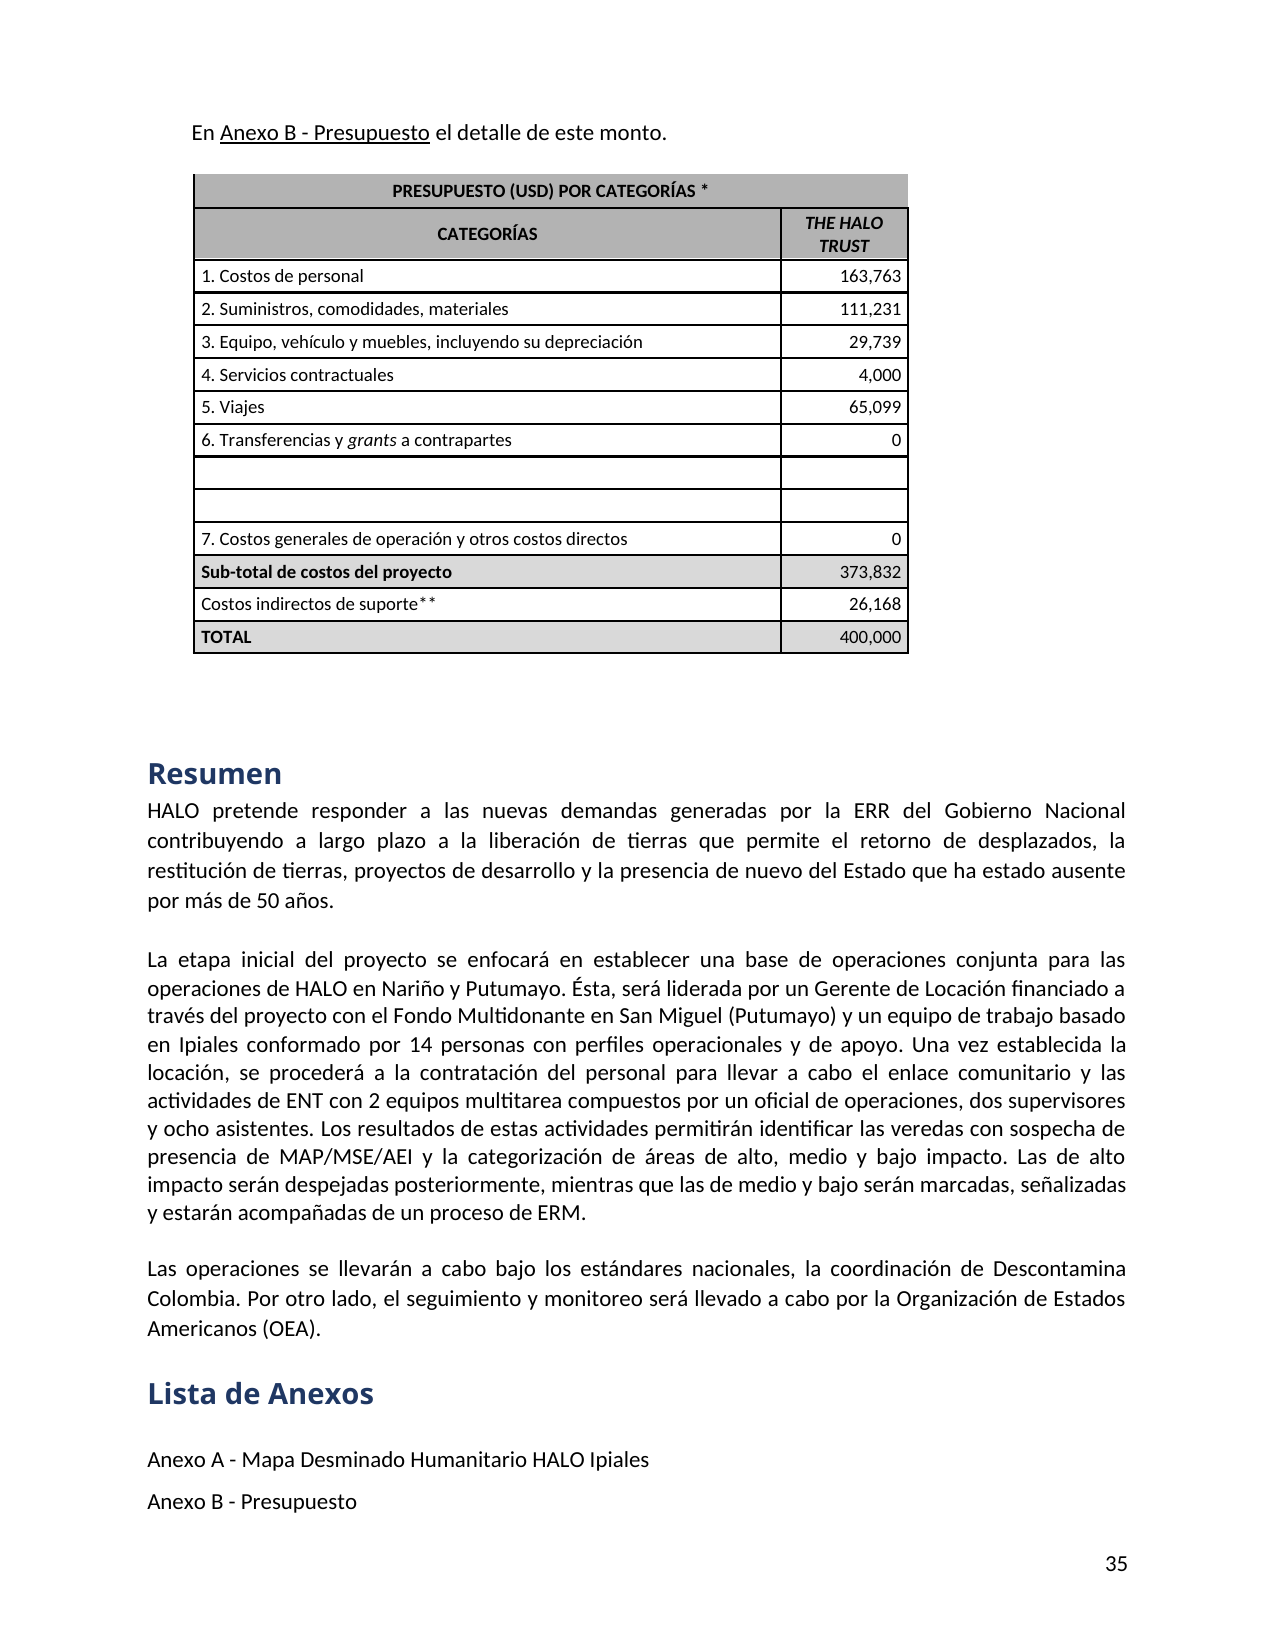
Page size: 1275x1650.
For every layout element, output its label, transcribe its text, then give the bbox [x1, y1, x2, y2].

table_cell 373,832 [782, 556, 907, 587]
table_cell Sub-total de costos del proyecto [195, 556, 780, 587]
table_cell 4,000 [782, 359, 907, 390]
subtitle Lista de Anexos [147, 1373, 1128, 1413]
table_cell 6. Transferencias y grants a contrapartes [195, 425, 780, 455]
table_cell Costos indirectos de suporte** [195, 589, 780, 619]
table_cell TOTAL [195, 622, 780, 652]
table_cell [195, 458, 780, 488]
table_cell 3. Equipo, vehículo y muebles, incluyendo su depreciación [195, 326, 780, 357]
table_cell 4. Servicios contractuales [195, 359, 780, 390]
table_cell CATEGORÍAS [195, 209, 780, 258]
text En Anexo B - Presupuesto el detalle de este monto. [191, 118, 1128, 146]
table_cell 2. Suministros, comodidades, materiales [195, 294, 780, 324]
table_cell 5. Viajes [195, 392, 780, 423]
table_cell THE HALO TRUST [782, 209, 907, 258]
table_cell 111,231 [782, 294, 907, 324]
table_cell [782, 458, 907, 488]
subtitle HALO pretende responder a las nuevas demandas generadas por la ERR del Gobierno Nacional contribuyendo a largo plazo a la liberación de tierras que permite el retorno de desplazados, la restitución de tierras, proyectos de desarrollo y la presencia de nuevo del Estado que ha estado ausente por más de 50 años. [147, 796, 1128, 915]
table_cell 400,000 [782, 622, 907, 652]
subtitle Resumen [147, 753, 1128, 793]
table_cell 0 [782, 523, 907, 554]
table_cell 65,099 [782, 392, 907, 423]
table_cell 29,739 [782, 326, 907, 357]
table_cell 1. Costos de personal [195, 261, 780, 291]
table_header PRESUPUESTO (USD) POR CATEGORÍAS * [195, 174, 908, 207]
subtitle Las operaciones se llevarán a cabo bajo los estándares nacionales, la coordinación de Descontamina Colombia. Por otro lado, el seguimiento y monitoreo será llevado a cabo por la Organización de Estados Americanos (OEA). [147, 1254, 1128, 1342]
text La etapa inicial del proyecto se enfocará en establecer una base de operaciones conjunta para las operaciones de HALO en Nariño y Putumayo. Ésta, será liderada por un Gerente de Locación financiado a través del proyecto con el Fondo Multidonante en San Miguel (Putumayo) y un equipo de trabajo basado en Ipiales conformado por 14 personas con perfiles operacionales y de apoyo. Una vez establecida la locación, se procederá a la contratación del personal para llevar a cabo el enlace comunitario y las actividades de ENT con 2 equipos multitarea compuestos por un oficial de operaciones, dos supervisores y ocho asistentes. Los resultados de estas actividades permitirán identificar las veredas con sospecha de presencia de MAP/MSE/AEI y la categorización de áreas de alto, medio y bajo impacto. Las de alto impacto serán despejadas posteriormente, mientras que las de medio y bajo serán marcadas, señalizadas y estarán acompañadas de un proceso de ERM. [147, 946, 1128, 1226]
table_cell 163,763 [782, 261, 907, 291]
table_cell [782, 490, 907, 521]
text Anexo A - Mapa Desminado Humanitario HALO Ipiales [147, 1445, 1128, 1473]
table_cell [195, 490, 780, 521]
table_cell 0 [782, 425, 907, 455]
text Anexo B - Presupuesto [147, 1487, 1128, 1515]
table_cell 7. Costos generales de operación y otros costos directos [195, 523, 780, 554]
table_cell 26,168 [782, 589, 907, 619]
